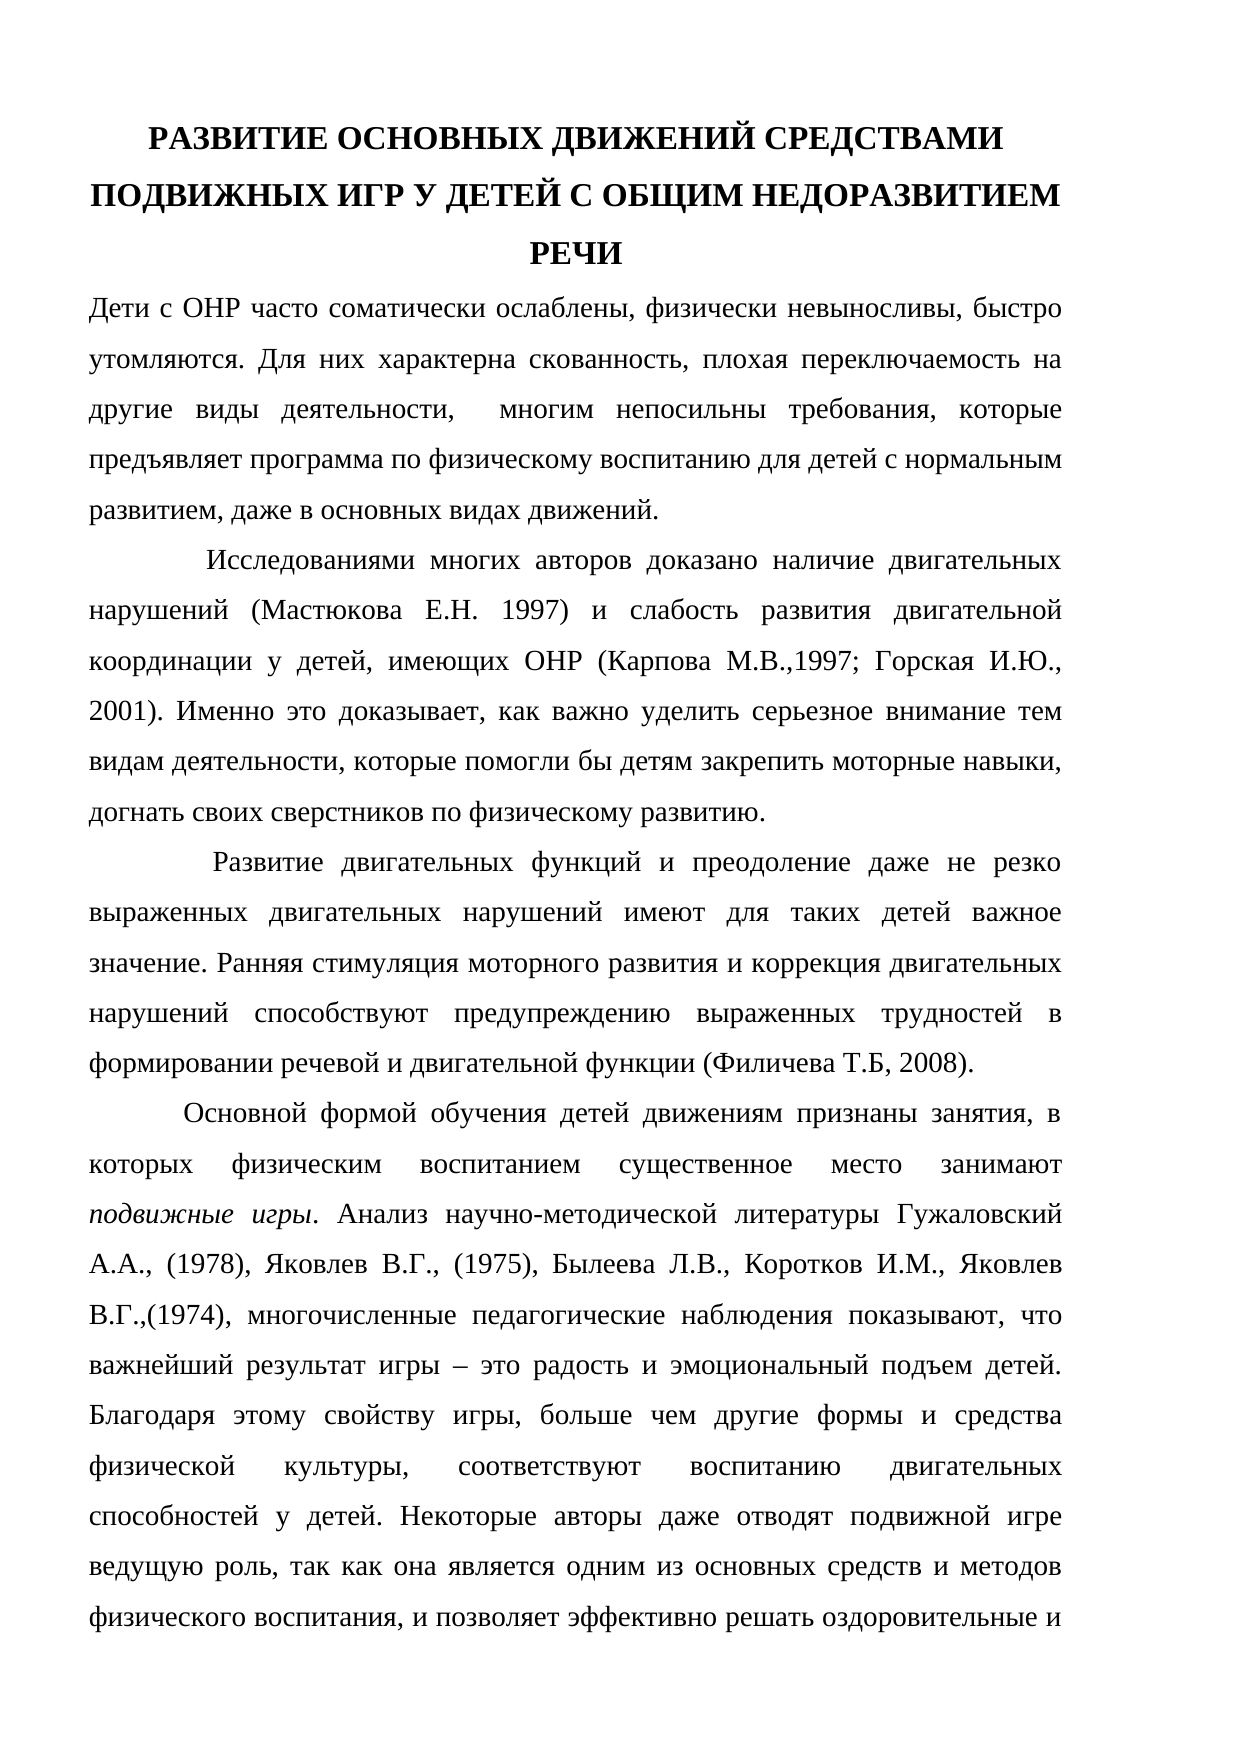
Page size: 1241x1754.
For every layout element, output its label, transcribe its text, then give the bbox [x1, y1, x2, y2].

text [88, 1096, 1063, 1632]
text Развитие двигательных функций и преодоление даже не резко выраженных двигательных нарушений имеют для таких детей важное значение. Ранняя стимуляция моторного развития и коррекция двигательных нарушений способствуют предупреждению выраженных трудностей в формировании речевой и двигательной функции (Филичева Т.Б, 2008). [88, 844, 1063, 1079]
text Исследованиями многих авторов доказано наличие двигательных нарушений (Мастюкова Е.Н. 1997) и слабость развития двигательной координации у детей, имеющих ОНР (Карпова М.В.,1997; Горская И.Ю., 2001). Именно это доказывает, как важно уделить серьезное внимание тем видам деятельности, которые помогли бы детям закрепить моторные навыки, догнать своих сверстников по физическому развитию. [88, 542, 1063, 827]
text РАЗВИТИЕ ОСНОВНЫХ ДВИЖЕНИЙ СРЕДСТВАМИ ПОДВИЖНЫХ ИГР У ДЕТЕЙ С ОБЩИМ НЕДОРАЗВИТИЕМ РЕЧИ [88, 118, 1063, 271]
text Дети с ОНР часто соматически ослаблены, физически невыносливы, быстро утомляются. Для них характерна скованность, плохая переключаемость на другие виды деятельности, многим непосильны требования, которые предъявляет программа по физическому воспитанию для детей с нормальным развитием, даже в основных видах движений. [88, 291, 1063, 525]
